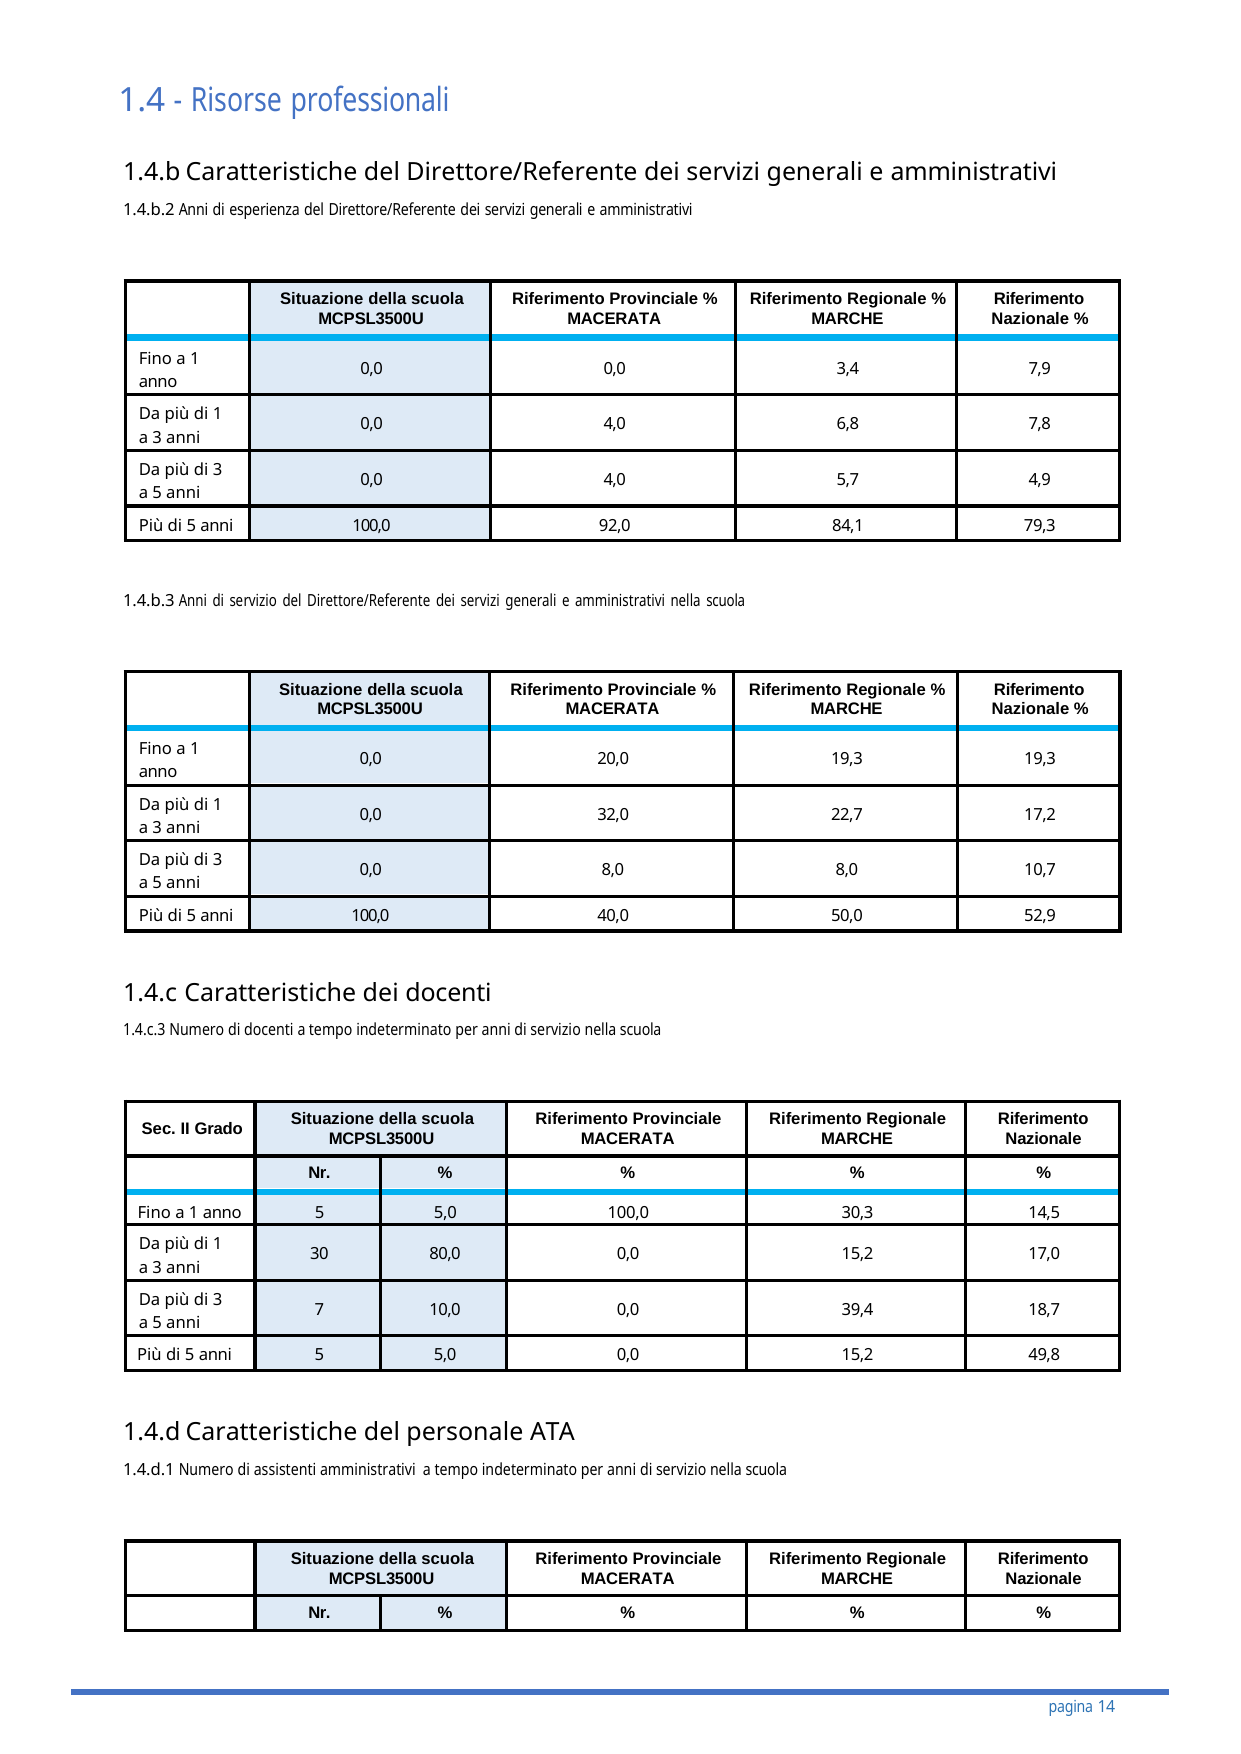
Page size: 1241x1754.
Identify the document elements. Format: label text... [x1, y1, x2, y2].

list Anni di servizio del Direttore/Referente dei servizi generali e amministrativi nella scuola [123, 588, 1173, 611]
list Numero di assistenti amministrativi a tempo indeterminato per anni di servizio nella scuola [123, 1458, 1173, 1480]
table_cell 100,0 [251, 508, 489, 539]
table_cell 50,0 [735, 898, 956, 929]
table_header Sec. II Grado [127, 1103, 253, 1154]
subtitle - Risorse professionali [118, 76, 1173, 121]
table_header Situazione della scuola MCPSL3500U [251, 673, 488, 725]
table_cell 8,0 [491, 842, 732, 894]
table_header Riferimento Nazionale % [959, 673, 1118, 725]
table_cell 4,0 [492, 452, 734, 504]
table_cell Da più di 3 a 5 anni [127, 452, 248, 504]
table_cell 92,0 [492, 508, 734, 539]
table_cell 8,0 [735, 842, 956, 894]
table_cell 4,9 [958, 452, 1118, 504]
table_cell 30,3 [748, 1195, 964, 1223]
table_cell 39,4 [748, 1282, 964, 1334]
table_header Riferimento Provinciale % MACERATA [491, 673, 732, 725]
table_cell 0,0 [508, 1337, 745, 1369]
table_cell 5 [257, 1195, 379, 1223]
text 1.4.c.3 Numero di docenti a tempo indeterminato per anni di servizio nella scuola [123, 1018, 1173, 1041]
table_cell 22,7 [735, 787, 956, 839]
table_cell 30 [257, 1226, 379, 1279]
table_cell 0,0 [492, 341, 734, 393]
table_header Riferimento Regionale % MARCHE [735, 673, 956, 725]
table_cell % [382, 1158, 505, 1188]
table_cell 79,3 [958, 508, 1118, 539]
table_cell Più di 5 anni [127, 898, 248, 929]
table_cell 14,5 [967, 1195, 1118, 1223]
table_header Riferimento Regionale % MARCHE [737, 283, 955, 334]
table_header Situazione della scuola MCPSL3500U [251, 283, 489, 334]
table_header Riferimento Provinciale MACERATA [508, 1543, 745, 1594]
table_header Riferimento Provinciale MACERATA [508, 1103, 745, 1154]
table_cell % [508, 1597, 745, 1629]
table_cell 10,7 [959, 842, 1118, 894]
table_cell 49,8 [967, 1337, 1118, 1369]
table_cell Nr. [257, 1597, 379, 1629]
table_cell % [748, 1158, 964, 1188]
table_cell 52,9 [959, 898, 1118, 929]
subtitle Caratteristiche del Direttore/Referente dei servizi generali e amministrativi [123, 154, 1173, 188]
table_cell 5,0 [382, 1337, 505, 1369]
table_cell 3,4 [737, 341, 955, 393]
table_cell 32,0 [491, 787, 732, 839]
table_cell [127, 1597, 253, 1629]
table_cell 19,3 [959, 731, 1118, 783]
table_cell 7,8 [958, 396, 1118, 449]
table_cell 19,3 [735, 731, 956, 783]
table_cell 0,0 [251, 452, 489, 504]
table_cell % [382, 1597, 505, 1629]
table_cell 100,0 [508, 1195, 745, 1223]
table_header Riferimento Nazionale % [958, 283, 1118, 334]
table_cell Da più di 1 a 3 anni [127, 1226, 253, 1279]
table_header Riferimento Nazionale [967, 1103, 1118, 1154]
table_header Situazione della scuola MCPSL3500U [257, 1543, 505, 1594]
table_cell 0,0 [251, 731, 488, 783]
table_cell 80,0 [382, 1226, 505, 1279]
table_cell 20,0 [491, 731, 732, 783]
table_cell Nr. [257, 1158, 379, 1188]
table_cell 0,0 [251, 787, 488, 839]
table_header Riferimento Regionale MARCHE [748, 1103, 964, 1154]
table_header Situazione della scuola MCPSL3500U [257, 1103, 505, 1154]
table_cell Da più di 3 a 5 anni [127, 1282, 253, 1334]
table_cell 5,0 [382, 1195, 505, 1223]
table_cell 0,0 [508, 1282, 745, 1334]
table_cell Fino a 1 anno [127, 1195, 253, 1223]
table_header Riferimento Regionale MARCHE [748, 1543, 964, 1594]
table_cell 17,0 [967, 1226, 1118, 1279]
table_cell % [508, 1158, 745, 1188]
subtitle Caratteristiche del personale ATA [123, 1414, 1173, 1448]
table_cell 0,0 [508, 1226, 745, 1279]
table_cell Da più di 1 a 3 anni [127, 396, 248, 449]
table_cell 4,0 [492, 396, 734, 449]
table_cell 7 [257, 1282, 379, 1334]
table_cell [127, 1158, 253, 1188]
table_cell 0,0 [251, 842, 488, 894]
table_cell Da più di 1 a 3 anni [127, 787, 248, 839]
table_cell % [748, 1597, 964, 1629]
table_cell 10,0 [382, 1282, 505, 1334]
table_cell Più di 5 anni [127, 1337, 253, 1369]
table_cell 0,0 [251, 396, 489, 449]
list Anni di esperienza del Direttore/Referente dei servizi generali e amministrativi [123, 198, 1173, 221]
table_cell 7,9 [958, 341, 1118, 393]
subtitle Caratteristiche dei docenti [123, 974, 1173, 1008]
table_header [127, 1543, 253, 1594]
table_cell 15,2 [748, 1337, 964, 1369]
table_cell 100,0 [251, 898, 488, 929]
table_header Riferimento Nazionale [967, 1543, 1118, 1594]
table_cell 6,8 [737, 396, 955, 449]
table_cell Da più di 3 a 5 anni [127, 842, 248, 894]
table_cell Fino a 1 anno [127, 341, 248, 393]
table_cell 84,1 [737, 508, 955, 539]
table_cell 15,2 [748, 1226, 964, 1279]
table_header [127, 673, 248, 725]
table_cell 40,0 [491, 898, 732, 929]
table_cell 5 [257, 1337, 379, 1369]
table_cell % [967, 1158, 1118, 1188]
table_cell 0,0 [251, 341, 489, 393]
table_cell Fino a 1 anno [127, 731, 248, 783]
table_header Riferimento Provinciale % MACERATA [492, 283, 734, 334]
table_cell 17,2 [959, 787, 1118, 839]
table_cell Più di 5 anni [127, 508, 248, 539]
table_cell 18,7 [967, 1282, 1118, 1334]
table_cell 5,7 [737, 452, 955, 504]
table_header [127, 283, 248, 334]
table_cell % [967, 1597, 1118, 1629]
